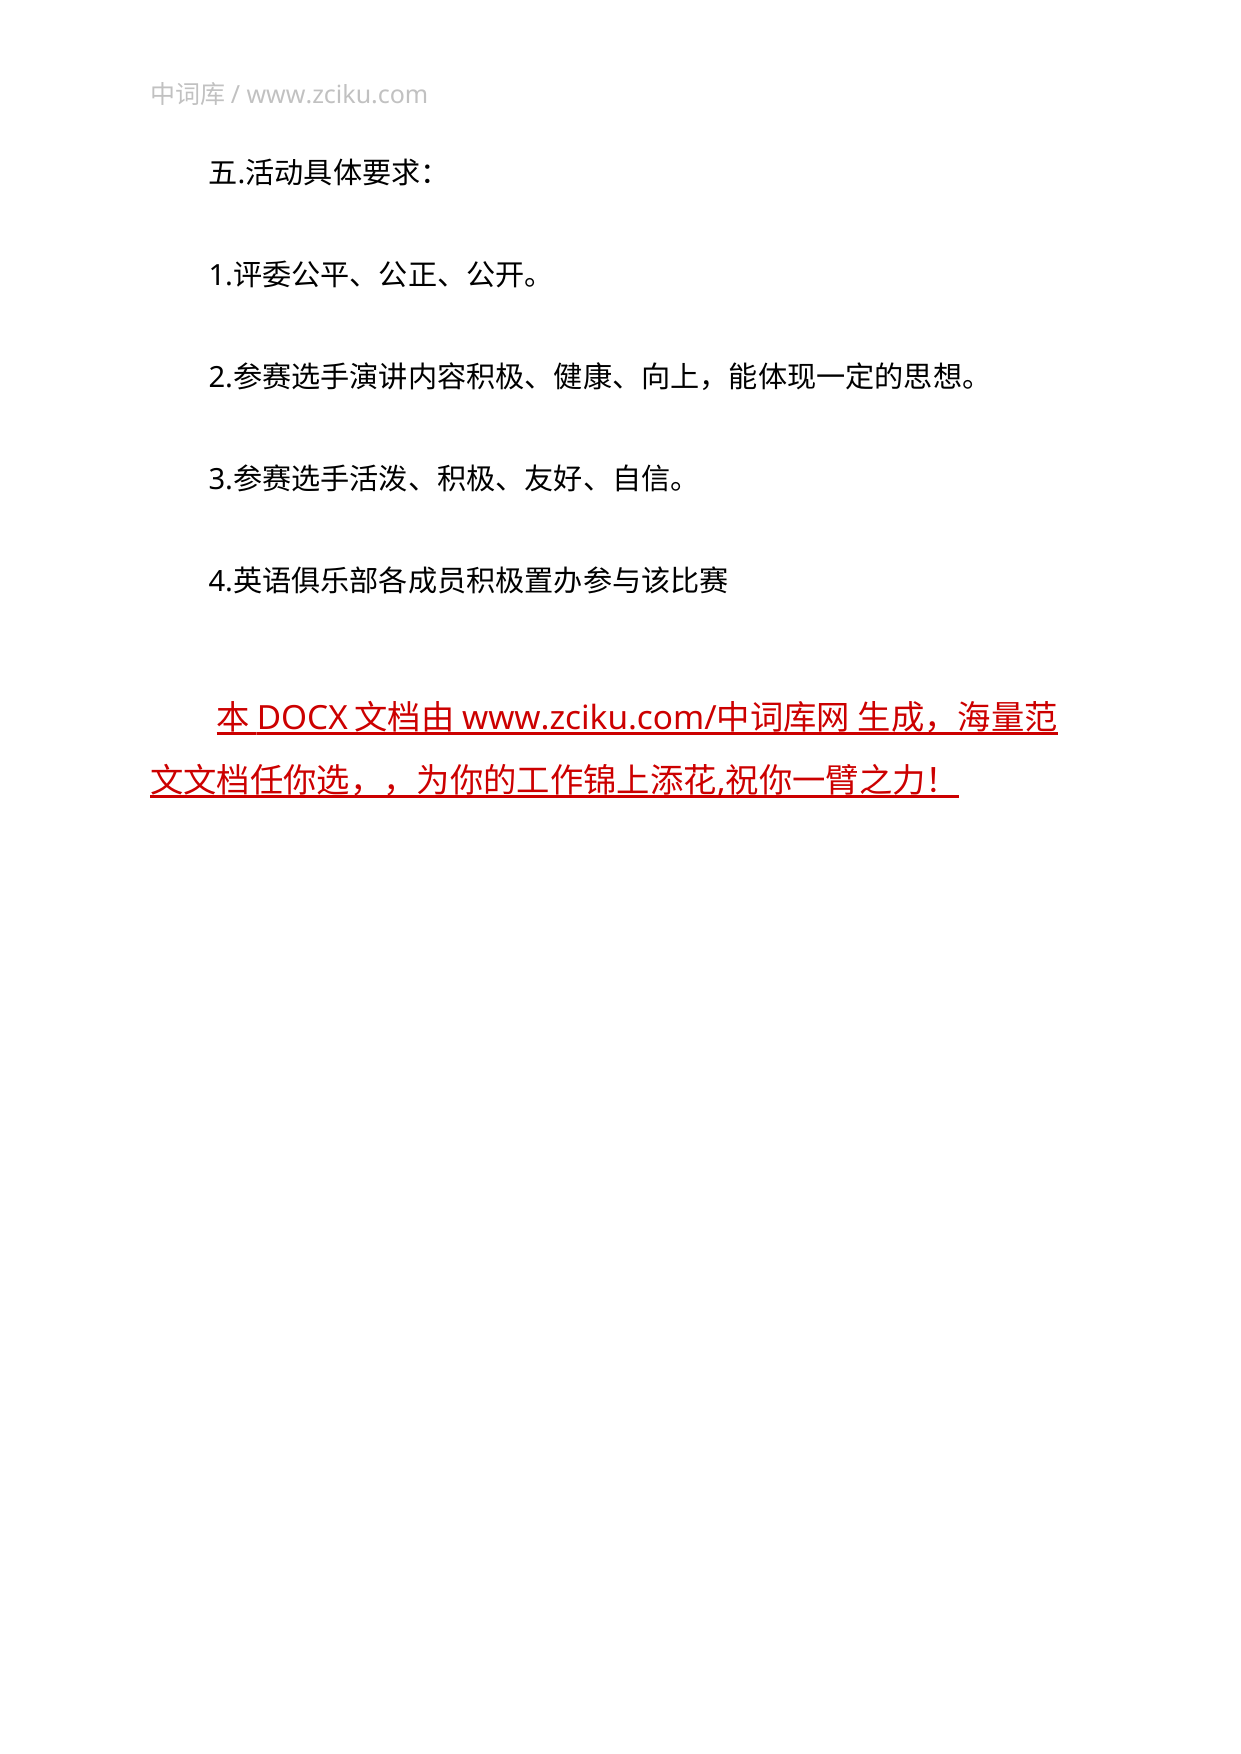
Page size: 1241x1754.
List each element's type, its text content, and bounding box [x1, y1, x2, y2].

text 本DOCX文档由 www.zciku.com/中词库网 生成，海量范文文档任你选，，为你的工作锦上添花,祝你一臂之力！ [150, 691, 1090, 802]
text 3.参赛选手活泼、积极、友好、自信。 [150, 456, 1090, 498]
text 2.参赛选手演讲内容积极、健康、向上，能体现一定的思想。 [150, 354, 1090, 396]
text 1.评委公平、公正、公开。 [150, 252, 1090, 294]
text 五.活动具体要求： [150, 150, 1090, 192]
text 4.英语俱乐部各成员积极置办参与该比赛 [150, 558, 1090, 600]
